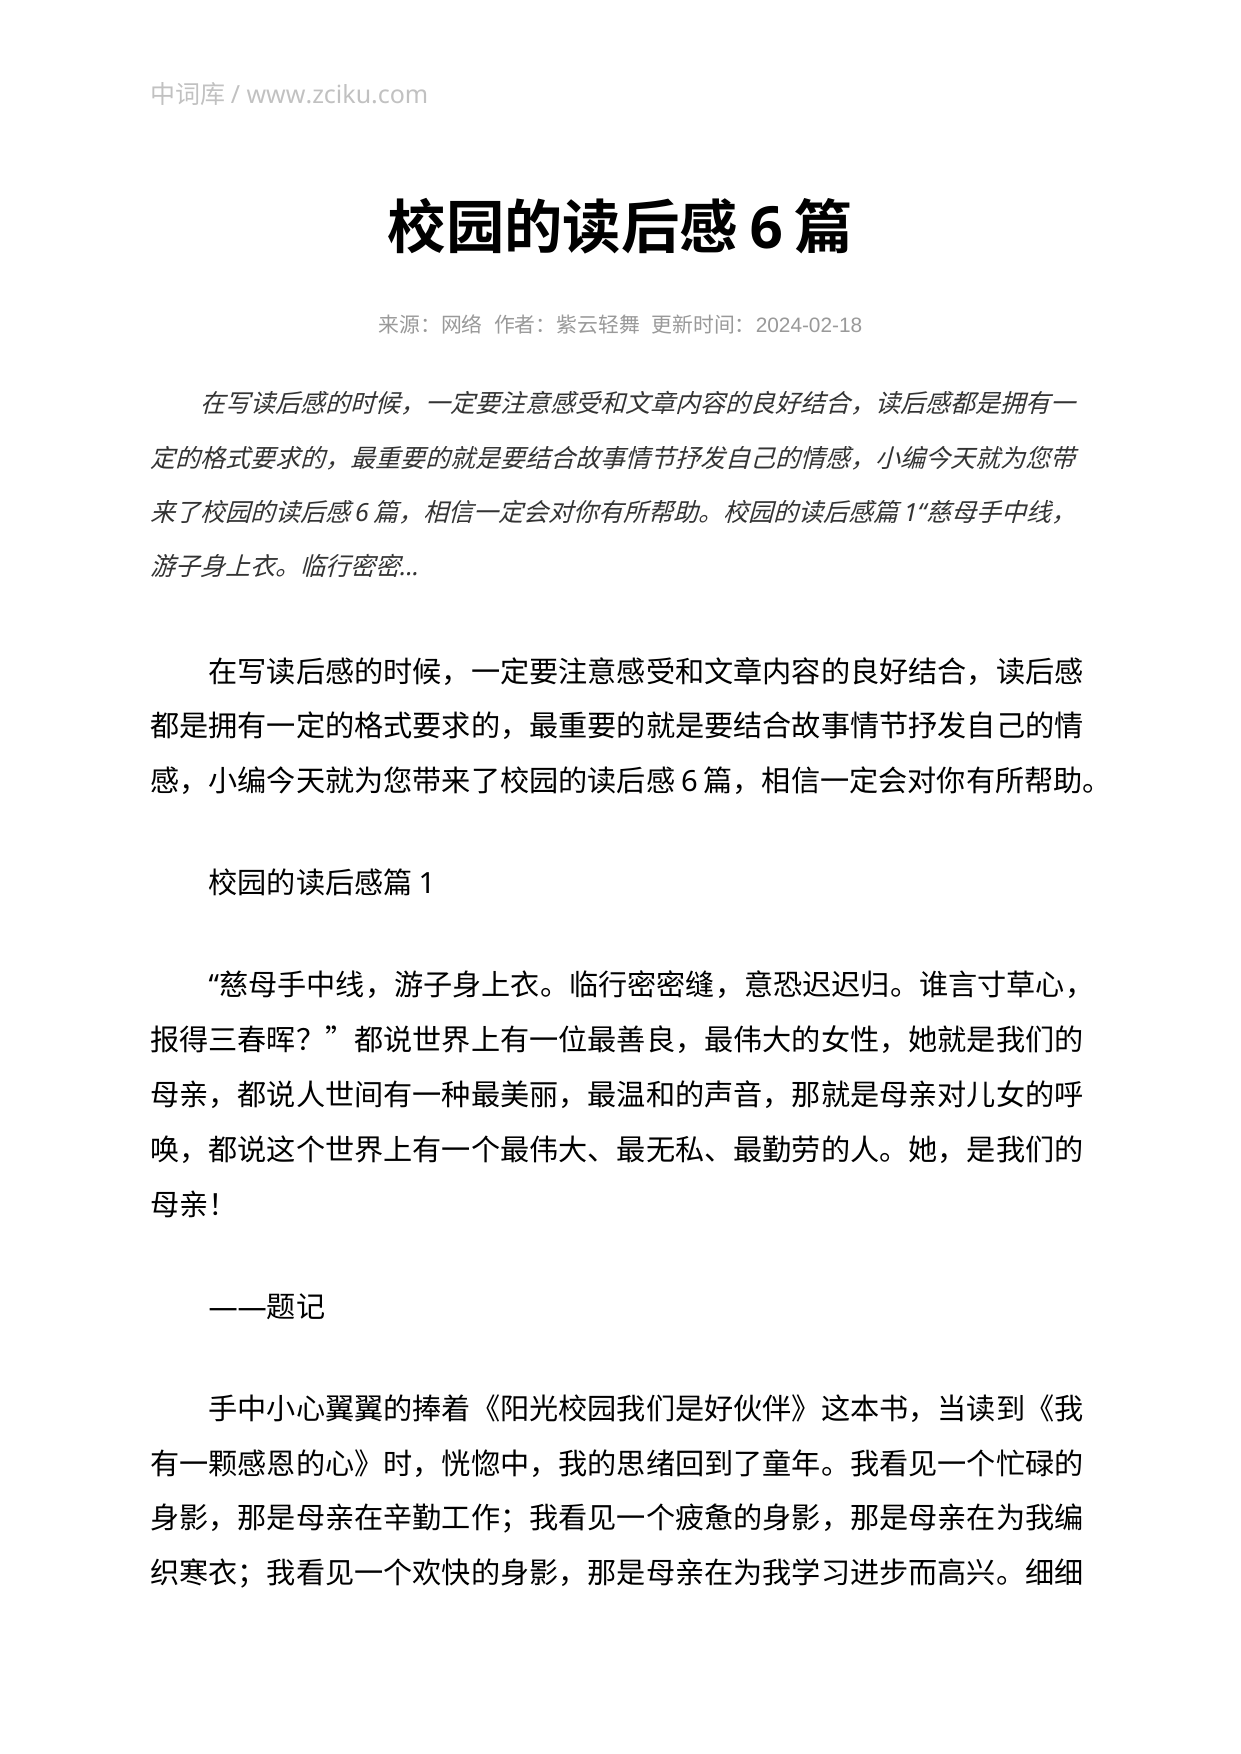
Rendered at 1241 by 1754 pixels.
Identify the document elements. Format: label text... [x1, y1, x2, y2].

subtitle 校园的读后感6篇 [150, 181, 1090, 266]
text ——题记 [150, 1283, 1090, 1326]
text 在写读后感的时候，一定要注意感受和文章内容的良好结合，读后感都是拥有一定的格式要求的，最重要的就是要结合故事情节抒发自己的情感，小编今天就为您带来了校园的读后感6篇，相信一定会对你有所帮助。 [150, 648, 1090, 800]
text 来源：网络 作者：紫云轻舞 更新时间：2024-02-18 [150, 313, 1090, 337]
text 在写读后感的时候，一定要注意感受和文章内容的良好结合，读后感都是拥有一定的格式要求的，最重要的就是要结合故事情节抒发自己的情感，小编今天就为您带来了校园的读后感6篇，相信一定会对你有所帮助。校园的读后感篇1“慈母手中线，游子身上衣。临行密密... [150, 384, 1090, 583]
text 校园的读后感篇1 [150, 860, 1090, 902]
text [150, 1385, 1090, 1592]
text “慈母手中线，游子身上衣。临行密密缝，意恐迟迟归。谁言寸草心，报得三春晖？”都说世界上有一位最善良，最伟大的女性，她就是我们的母亲，都说人世间有一种最美丽，最温和的声音，那就是母亲对儿女的呼唤，都说这个世界上有一个最伟大、最无私、最勤劳的人。她，是我们的母亲！ [150, 962, 1090, 1224]
